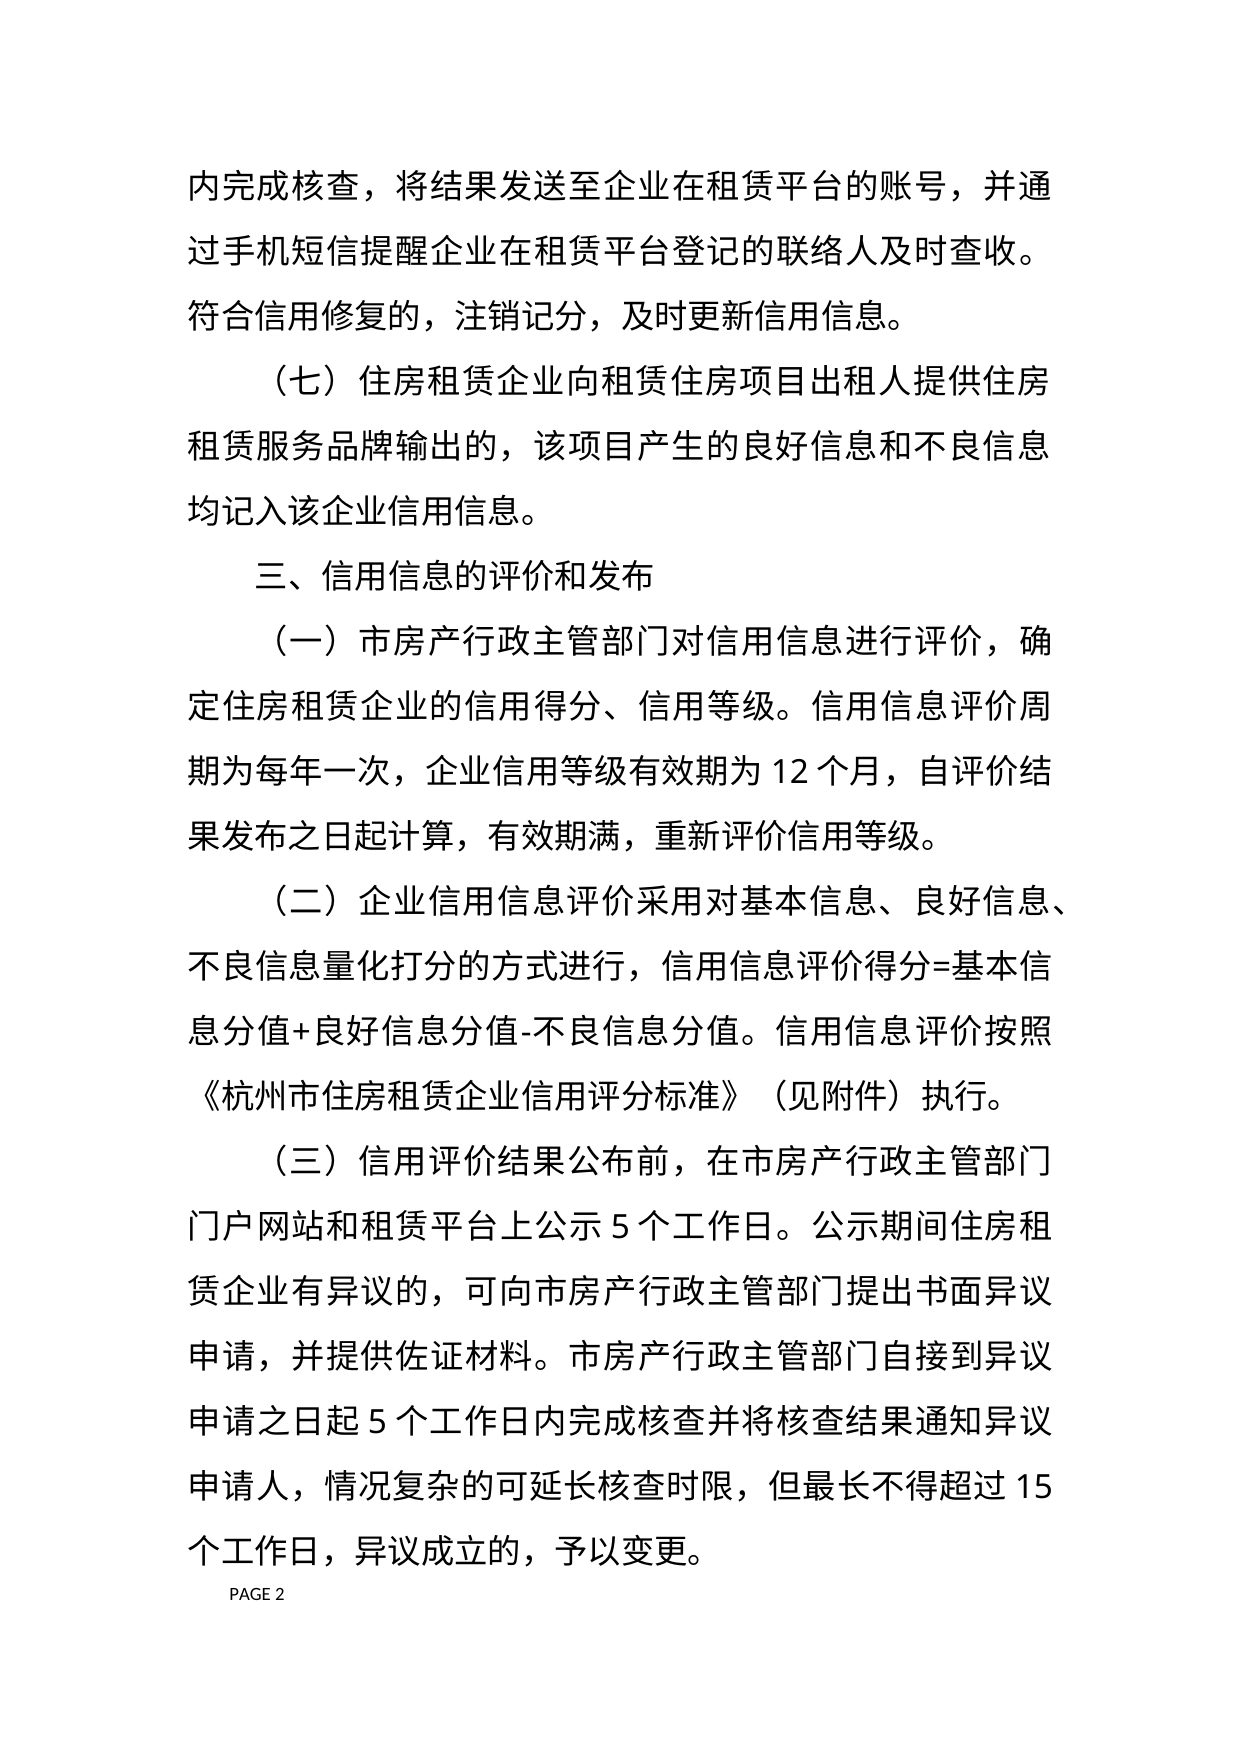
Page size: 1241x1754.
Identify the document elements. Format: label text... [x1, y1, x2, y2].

text （二）企业信用信息评价采用对基本信息、良好信息、不良信息量化打分的方式进行，信用信息评价得分=基本信息分值+良好信息分值-不良信息分值。信用信息评价按照《杭州市住房租赁企业信用评分标准》（见附件）执行。 [187, 866, 1053, 1126]
text 三、信用信息的评价和发布 [187, 541, 1053, 606]
text （三）信用评价结果公布前，在市房产行政主管部门门户网站和租赁平台上公示5个工作日。公示期间住房租赁企业有异议的，可向市房产行政主管部门提出书面异议申请，并提供佐证材料。市房产行政主管部门自接到异议申请之日起5个工作日内完成核查并将核查结果通知异议申请人，情况复杂的可延长核查时限，但最长不得超过15个工作日，异议成立的，予以变更。 [187, 1126, 1053, 1581]
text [187, 151, 1053, 346]
text （一）市房产行政主管部门对信用信息进行评价，确定住房租赁企业的信用得分、信用等级。信用信息评价周期为每年一次，企业信用等级有效期为12个月，自评价结果发布之日起计算，有效期满，重新评价信用等级。 [187, 606, 1053, 866]
text （七）住房租赁企业向租赁住房项目出租人提供住房租赁服务品牌输出的，该项目产生的良好信息和不良信息均记入该企业信用信息。 [187, 346, 1053, 541]
